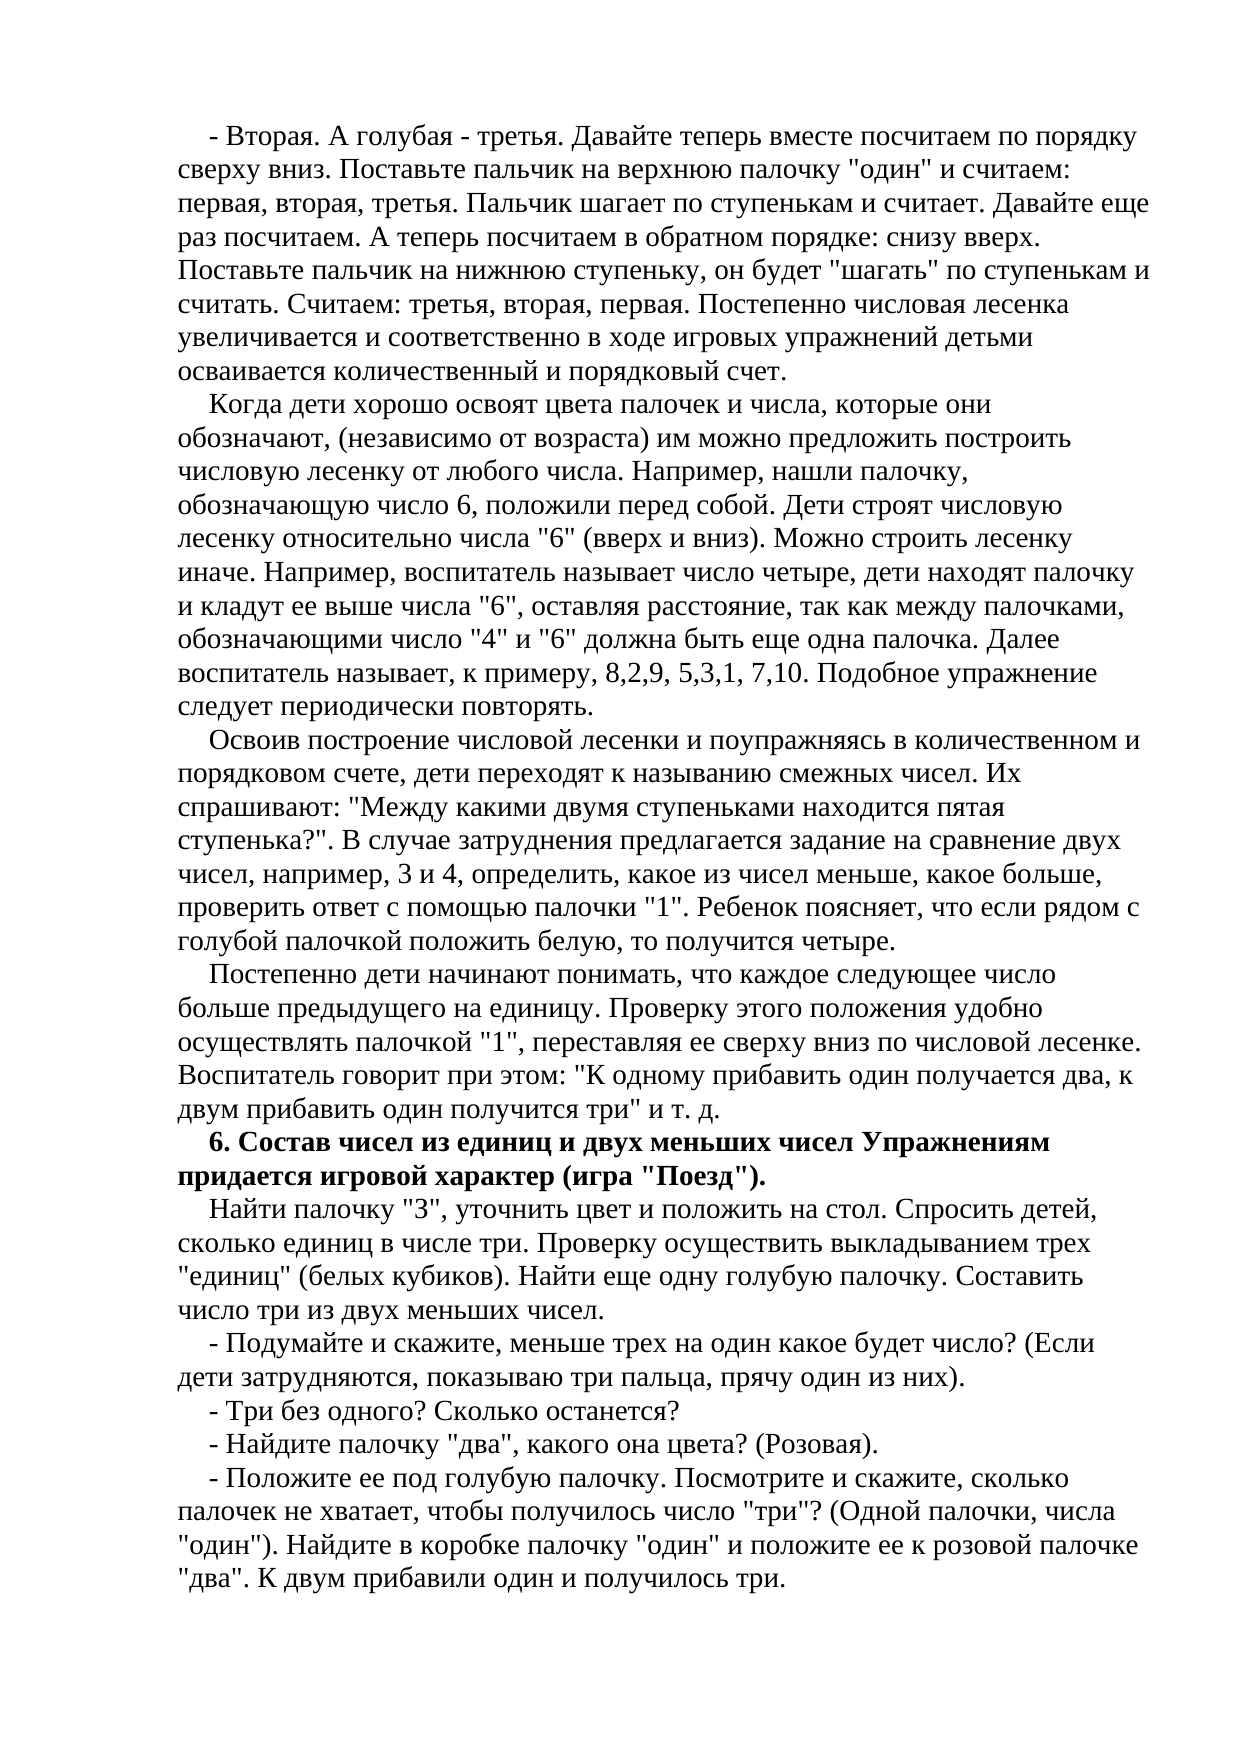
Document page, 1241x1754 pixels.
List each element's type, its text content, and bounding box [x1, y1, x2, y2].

text - Вторая. А голубая - третья. Давайте теперь вместе посчитаем по порядку сверху вниз. Поставьте пальчик на верхнюю палочку "один" и считаем: первая, вторая, третья. Пальчик шагает по ступенькам и считает. Давайте еще раз посчитаем. А теперь посчитаем в обратном порядке: снизу вверх. Поставьте пальчик на нижнюю ступеньку, он будет "шагать" по ступенькам и считать. Считаем: третья, вторая, первая. Постепенно числовая лесенка увеличивается и соответственно в ходе игровых упражнений детьми осваивается количественный и порядковый счет. [177, 118, 1152, 386]
text - Три без одного? Сколько останется? [177, 1393, 1152, 1426]
text Когда дети хорошо освоят цвета палочек и числа, которые они обозначают, (независимо от возраста) им можно предложить построить числовую лесенку от любого числа. Например, нашли палочку, обозначающую число 6, положили перед собой. Дети строят числовую лесенку относительно числа "6" (вверх и вниз). Можно строить лесенку иначе. Например, воспитатель называет число четыре, дети находят палочку и кладут ее выше числа "6", оставляя расстояние, так как между палочками, обозначающими число "4" и "6" должна быть еще одна палочка. Далее воспитатель называет, к примеру, 8,2,9, 5,3,1, 7,10. Подобное упражнение следует периодически повторять. [177, 386, 1152, 722]
text - Положите ее под голубую палочку. Посмотрите и скажите, сколько палочек не хватает, чтобы получилось число "три"? (Одной палочки, числа "один"). Найдите в коробке палочку "один" и положите ее к розовой палочке "два". К двум прибавили один и получилось три. [177, 1460, 1152, 1594]
text Освоив построение числовой лесенки и поупражняясь в количественном и порядковом счете, дети переходят к называнию смежных чисел. Их спрашивают: "Между какими двумя ступеньками находится пятая ступенька?". В случае затруднения предлагается задание на сравнение двух чисел, например, 3 и 4, определить, какое из чисел меньше, какое больше, проверить ответ с помощью палочки "1". Ребенок поясняет, что если рядом с голубой палочкой положить белую, то получится четыре. [177, 722, 1152, 957]
text - Найдите палочку "два", какого она цвета? (Розовая). [177, 1426, 1152, 1460]
text - Подумайте и скажите, меньше трех на один какое будет число? (Если дети затрудняются, показываю три пальца, прячу один из них). [177, 1326, 1152, 1393]
text 6. Состав чисел из единиц и двух меньших чисел Упражнениям придается игровой характер (игра "Поезд"). [177, 1124, 1152, 1191]
text Найти палочку "З", уточнить цвет и положить на стол. Спросить детей, сколько единиц в числе три. Проверку осуществить выкладыванием трех "единиц" (белых кубиков). Найти еще одну голубую палочку. Составить число три из двух меньших чисел. [177, 1191, 1152, 1326]
text Постепенно дети начинают понимать, что каждое следующее число больше предыдущего на единицу. Проверку этого положения удобно осуществлять палочкой "1", переставляя ее сверху вниз по числовой лесенке. Воспитатель говорит при этом: "К одному прибавить один получается два, к двум прибавить один получится три" и т. д. [177, 957, 1152, 1124]
